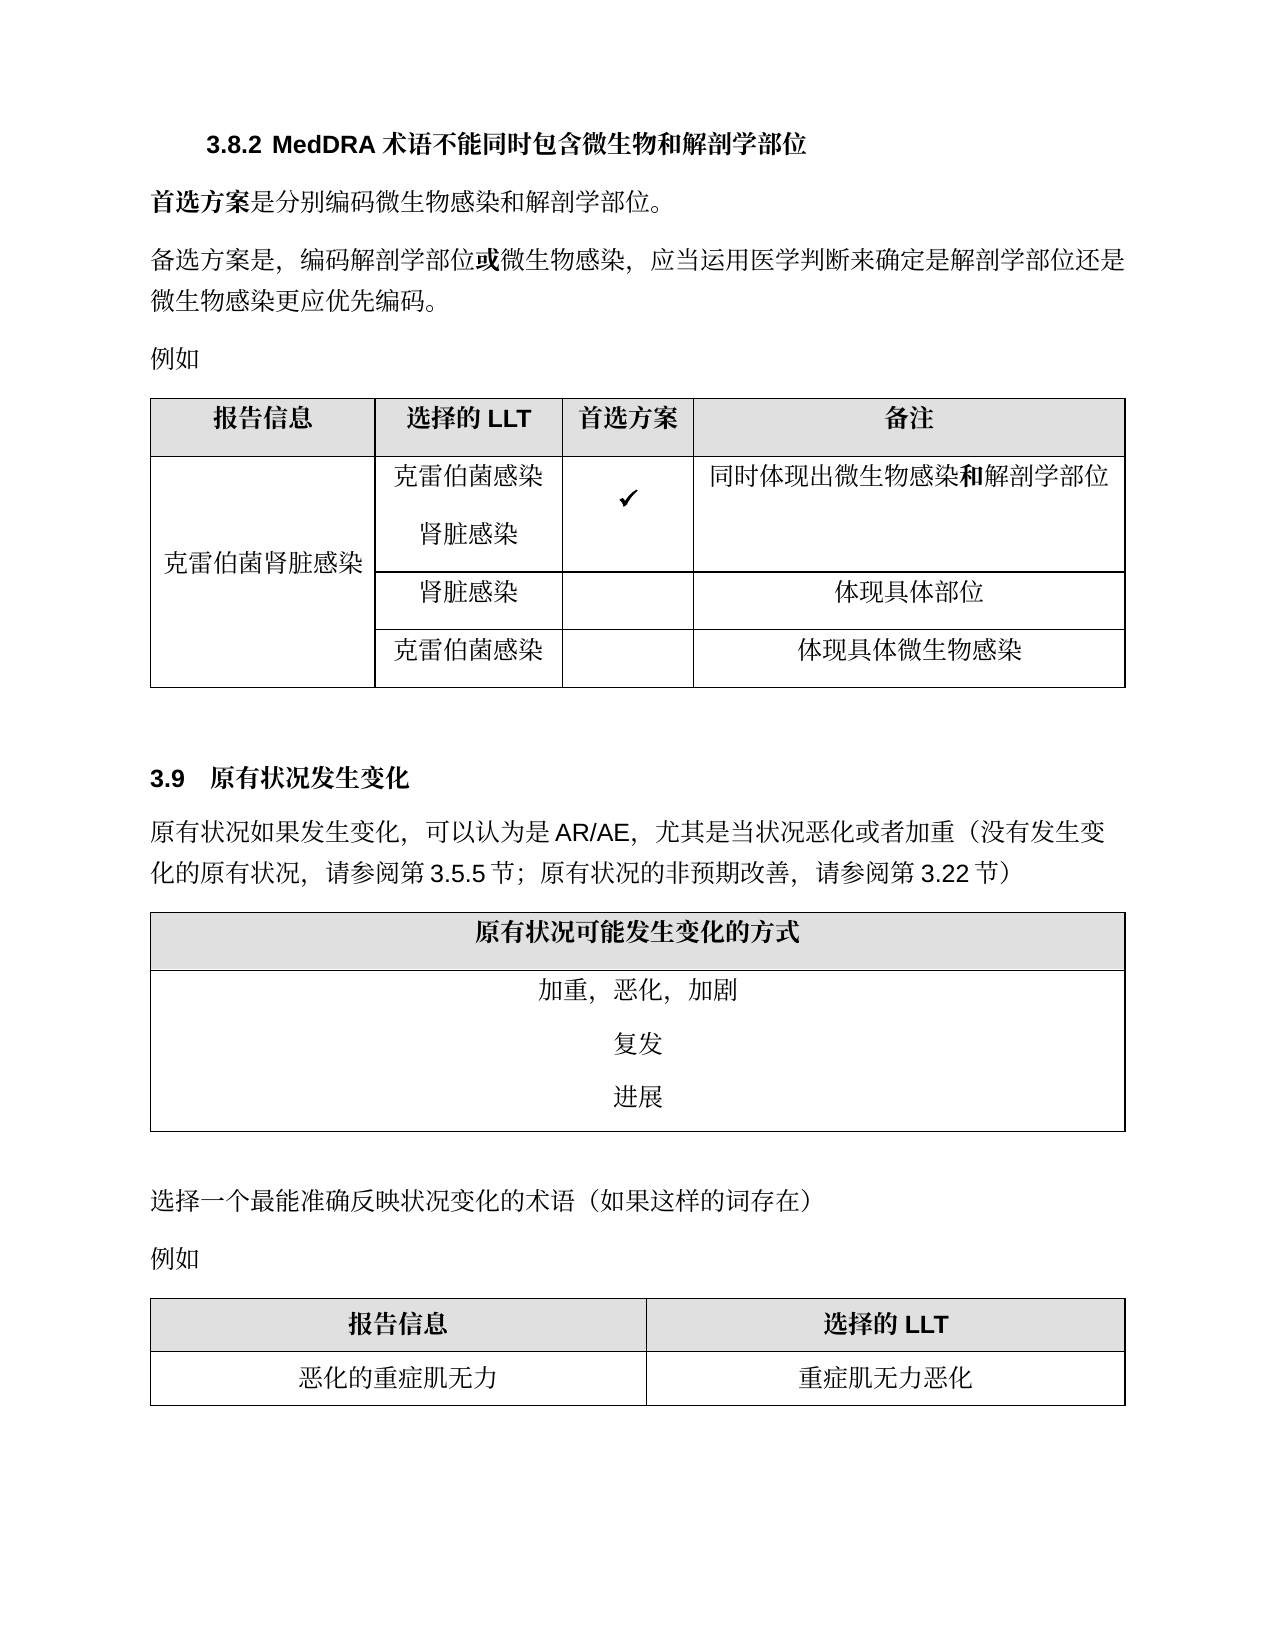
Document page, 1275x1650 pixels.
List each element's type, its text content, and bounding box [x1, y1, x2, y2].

text 选择一个最能准确反映状况变化的术语（如果这样的词存在） [150, 1182, 1125, 1217]
table_cell [563, 630, 693, 687]
text 首选方案是分别编码微生物感染和解剖学部位。 [150, 183, 1125, 218]
table_cell 克雷伯菌感染 肾脏感染 [376, 457, 562, 571]
text 备选方案是，编码解剖学部位或微生物感染，应当运用医学判断来确定是解剖学部位还是微生物感染更应优先编码。 [150, 241, 1125, 318]
table_cell 克雷伯菌肾脏感染 [151, 457, 374, 687]
table_cell [563, 457, 693, 571]
table_cell 同时体现出微生物感染和解剖学部位 [694, 457, 1124, 571]
table_cell 肾脏感染 [376, 573, 562, 629]
table_header 报告信息 [151, 1299, 646, 1351]
table_header 原有状况可能发生变化的方式 [151, 913, 1124, 969]
table_header 选择的 LLT [647, 1299, 1124, 1351]
text 例如 [150, 1239, 1125, 1275]
subtitle 原有状况发生变化 [150, 759, 1125, 795]
table_header 备注 [694, 399, 1124, 456]
text 例如 [150, 340, 1125, 376]
table_cell [563, 573, 693, 629]
table_header 报告信息 [151, 399, 374, 456]
table_cell 体现具体微生物感染 [694, 630, 1124, 687]
table_header 首选方案 [563, 399, 693, 456]
table_cell 加重，恶化，加剧 复发 进展 [151, 971, 1124, 1131]
text 原有状况如果发生变化，可以认为是AR/AE，尤其是当状况恶化或者加重（没有发生变化的原有状况，请参阅第3.5.5节；原有状况的非预期改善，请参阅第3.22节） [150, 812, 1125, 890]
subtitle MedDRA 术语不能同时包含微生物和解剖学部位 [206, 125, 1125, 161]
table_cell 重症肌无力恶化 [647, 1352, 1124, 1405]
table_header 选择的 LLT [376, 399, 562, 456]
table_cell 体现具体部位 [694, 573, 1124, 629]
table_cell 克雷伯菌感染 [376, 630, 562, 687]
table_cell 恶化的重症肌无力 [151, 1352, 646, 1405]
